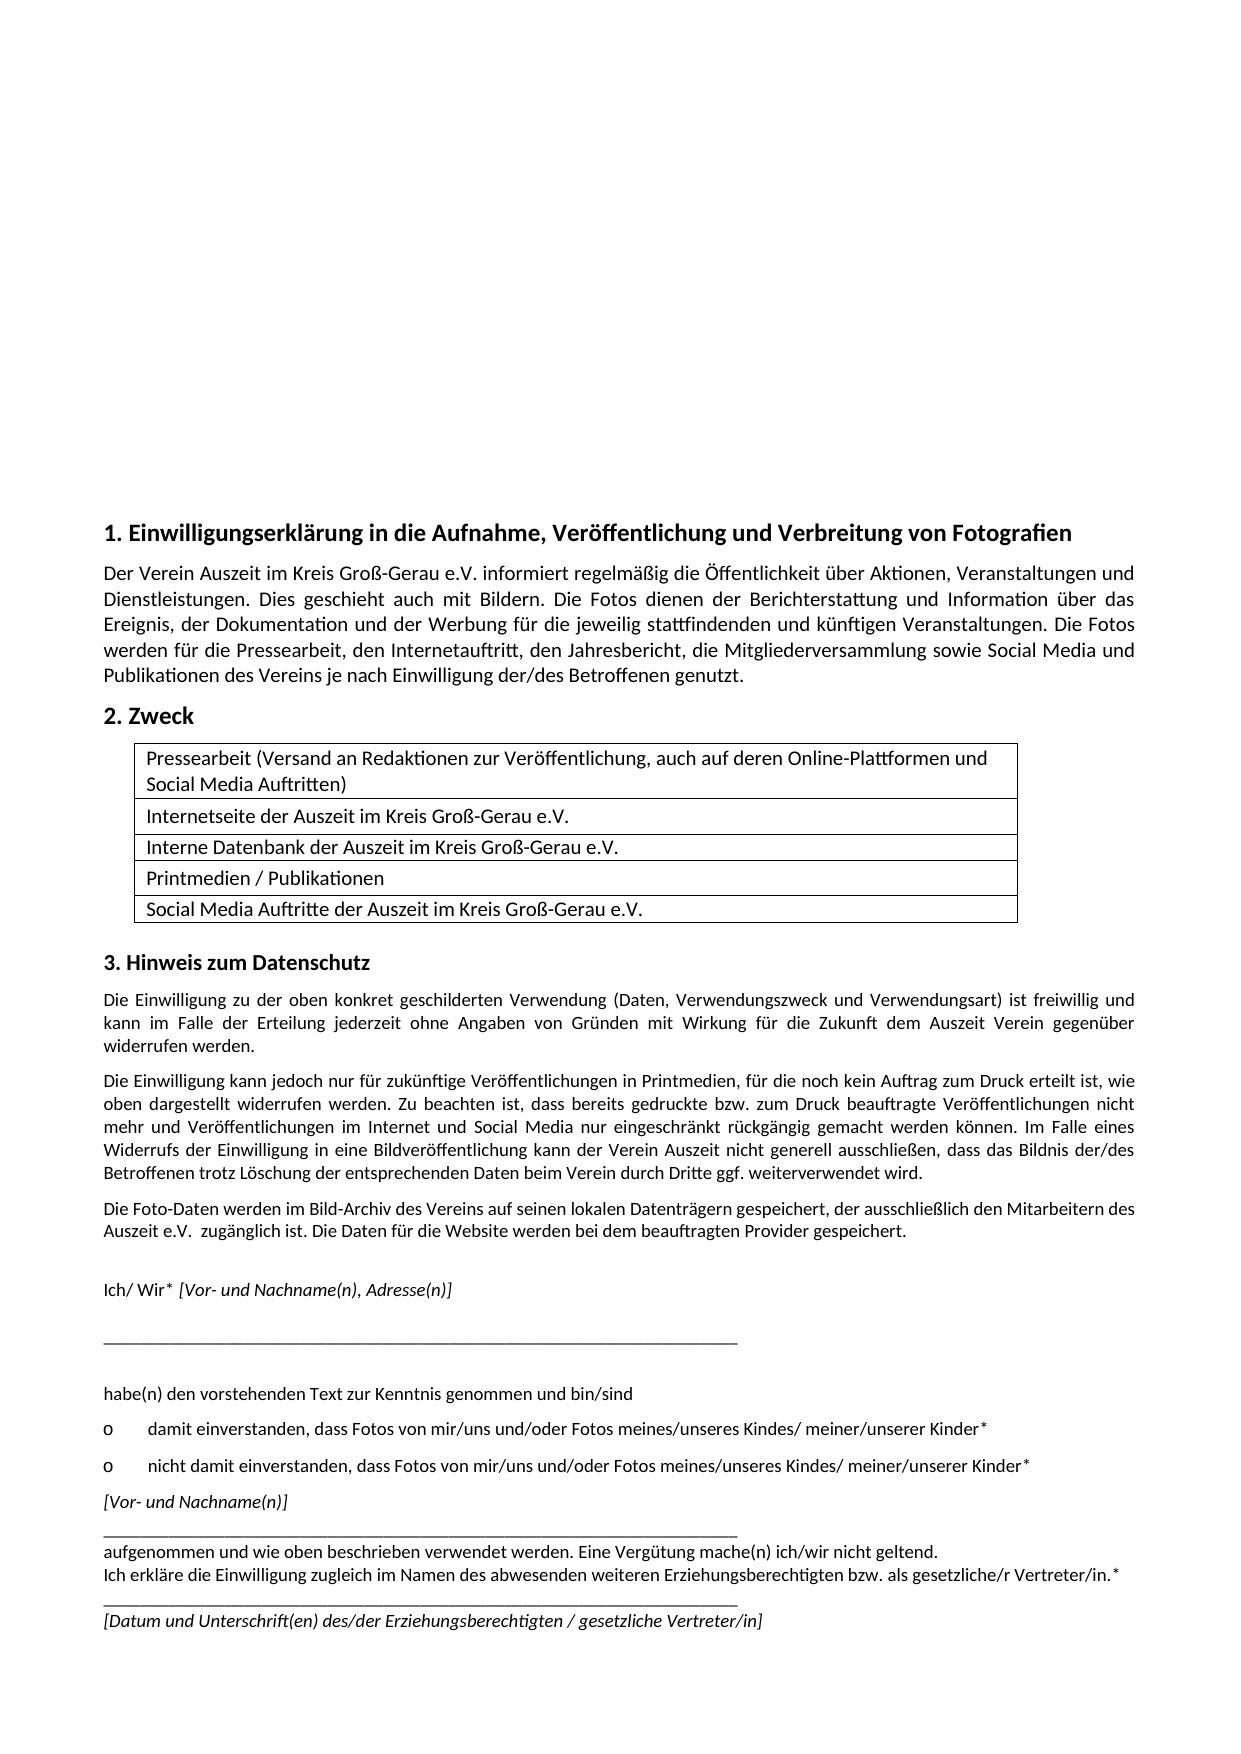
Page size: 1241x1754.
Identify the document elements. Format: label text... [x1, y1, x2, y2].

text 2. Zweck [103, 700, 1137, 731]
list nicht damit einverstanden, dass Fotos von mir/uns und/oder Fotos meines/unseres Kindes/ meiner/unserer Kinder* [102, 1454, 1137, 1478]
text habe(n) den vorstehenden Text zur Kenntnis genommen und bin/sind [103, 1382, 1137, 1405]
table_cell Interne Datenbank der Auszeit im Kreis Groß-Gerau e.V. [135, 835, 1017, 860]
text Der Verein Auszeit im Kreis Groß-Gerau e.V. informiert regelmäßig die Öffentlichkeit über Aktionen, Veranstaltungen und Dienstleistungen. Dies geschieht auch mit Bildern. Die Fotos dienen der Berichterstattung und Information über das Ereignis, der Dokumentation und der Werbung für die jeweilig stattfindenden und künftigen Veranstaltungen. Die Fotos werden für die Pressearbeit, den Internetauftritt, den Jahresbericht, die Mitgliederversammlung sowie Social Media und Publikationen des Vereins je nach Einwilligung der/des Betroffenen genutzt. [103, 561, 1137, 688]
list damit einverstanden, dass Fotos von mir/uns und/oder Fotos meines/unseres Kindes/ meiner/unserer Kinder* [102, 1417, 1137, 1441]
text [Datum und Unterschrift(en) des/der Erziehungsberechtigten / gesetzliche Vertreter/in] [103, 1609, 1137, 1632]
text Die Einwilligung zu der oben konkret geschilderten Verwendung (Daten, Verwendungszweck und Verwendungsart) ist freiwillig und kann im Falle der Erteilung jederzeit ohne Angaben von Gründen mit Wirkung für die Zukunft dem Auszeit Verein gegenüber widerrufen werden. [103, 988, 1137, 1057]
text Ich erkläre die Einwilligung zugleich im Namen des abwesenden weiteren Erziehungsberechtigten bzw. als gesetzliche/r Vertreter/in.* [103, 1563, 1137, 1586]
text ____________________________________________________________________ [103, 1586, 1137, 1609]
text Die Einwilligung kann jedoch nur für zukünftige Veröffentlichungen in Printmedien, für die noch kein Auftrag zum Druck erteilt ist, wie oben dargestellt widerrufen werden. Zu beachten ist, dass bereits gedruckte bzw. zum Druck beauftragte Veröffentlichungen nicht mehr und Veröffentlichungen im Internet und Social Media nur eingeschränkt rückgängig gemacht werden können. Im Falle eines Widerrufs der Einwilligung in eine Bildveröffentlichung kann der Verein Auszeit nicht generell ausschließen, dass das Bildnis der/des Betroffenen trotz Löschung der entsprechenden Daten beim Verein durch Dritte ggf. weiterverwendet wird. [103, 1069, 1137, 1184]
text [Vor- und Nachname(n)] [103, 1490, 1137, 1513]
table_cell Internetseite der Auszeit im Kreis Groß-Gerau e.V. [135, 799, 1017, 833]
text ____________________________________________________________________ [103, 1324, 1137, 1347]
text Ich/ Wir* [Vor- und Nachname(n), Adresse(n)] [103, 1278, 1137, 1301]
text 3. Hinweis zum Datenschutz [103, 948, 1137, 976]
table_cell Social Media Auftritte der Auszeit im Kreis Groß-Gerau e.V. [135, 896, 1017, 922]
table_cell Printmedien / Publikationen [135, 861, 1017, 895]
text aufgenommen und wie oben beschrieben verwendet werden. Eine Vergütung mache(n) ich/wir nicht geltend. [103, 1540, 1137, 1563]
text 1. Einwilligungserklärung in die Aufnahme, Veröffentlichung und Verbreitung von Fotografien [103, 517, 1137, 548]
text Die Foto-Daten werden im Bild-Archiv des Vereins auf seinen lokalen Datenträgern gespeichert, der ausschließlich den Mitarbeitern des Auszeit e.V. zugänglich ist. Die Daten für die Website werden bei dem beauftragten Provider gespeichert. [103, 1197, 1137, 1242]
text ____________________________________________________________________ [103, 1517, 1137, 1540]
table_header Pressearbeit (Versand an Redaktionen zur Veröffentlichung, auch auf deren Online-Plattformen und Social Media Auftritten) [135, 744, 1017, 798]
